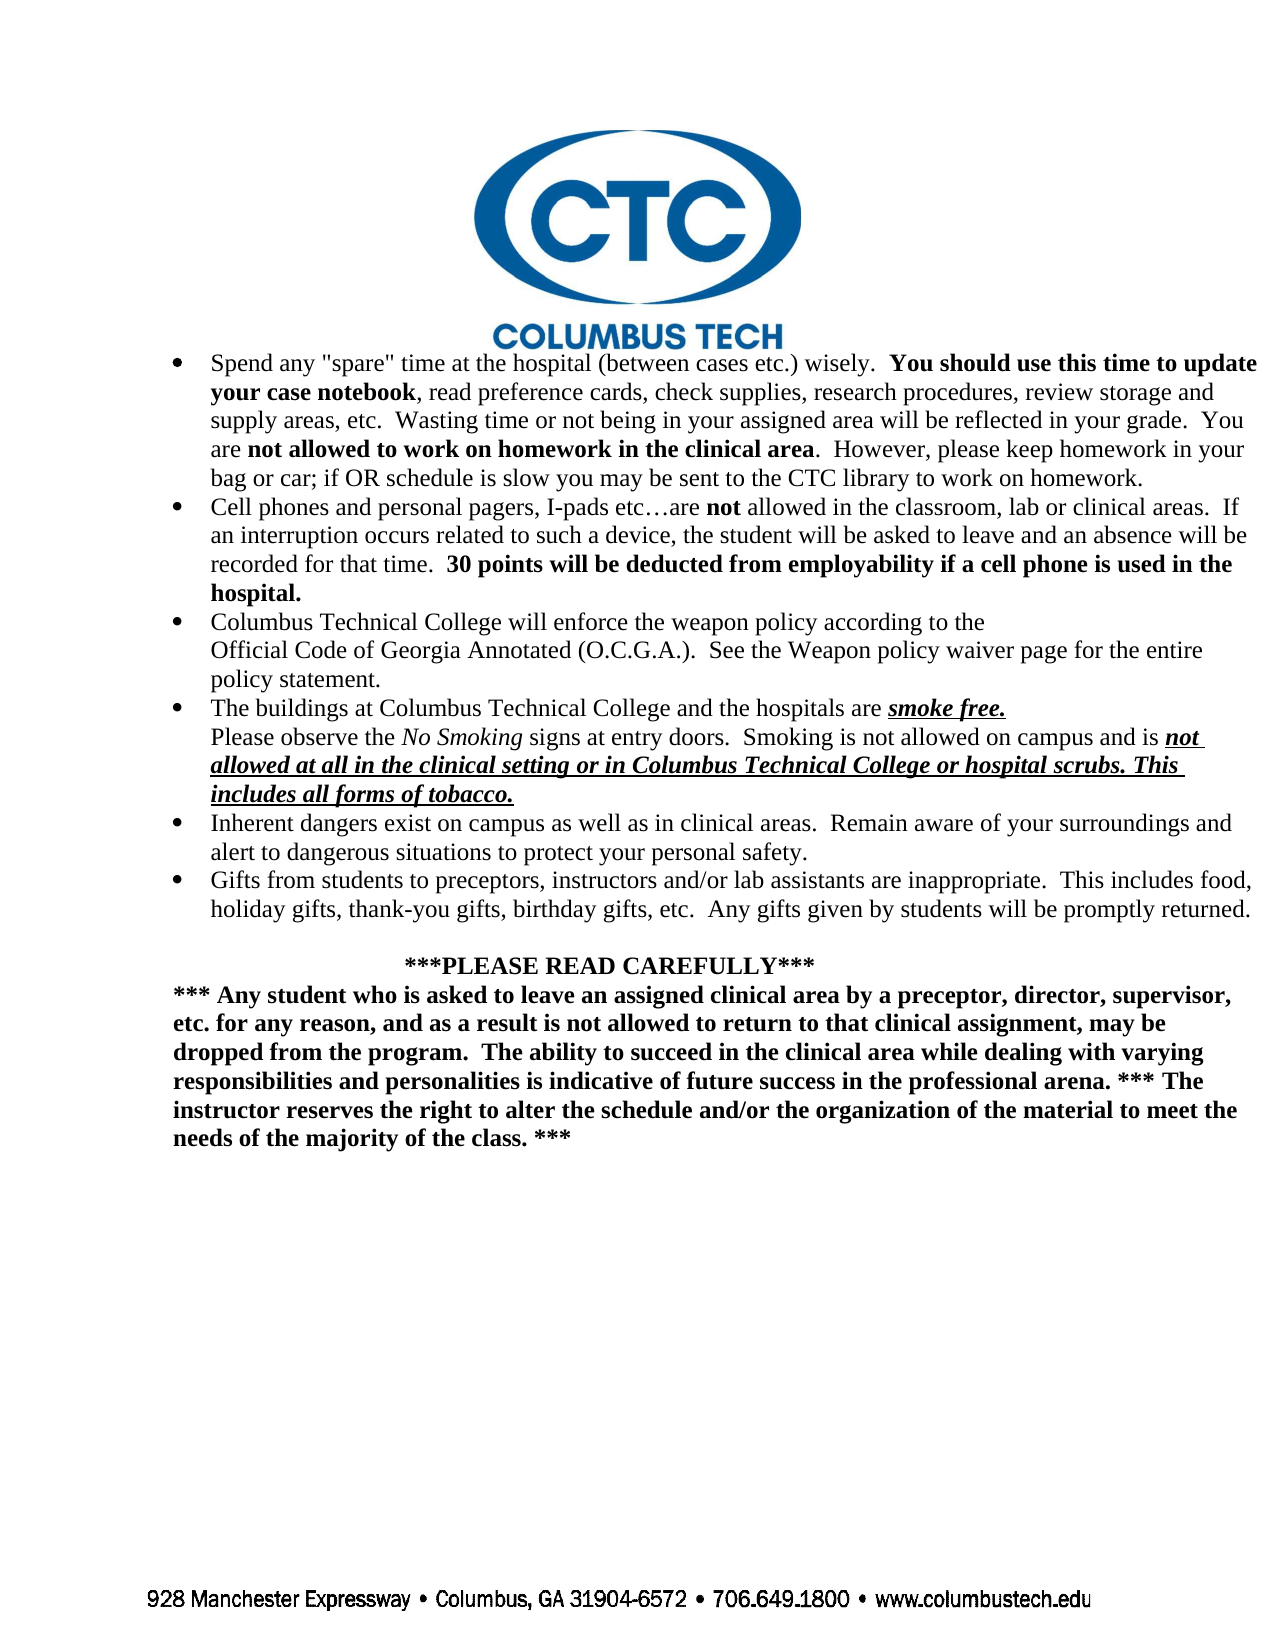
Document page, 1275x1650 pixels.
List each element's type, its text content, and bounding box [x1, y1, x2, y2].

picture [473, 130, 802, 348]
picture [147, 1590, 686, 1611]
list The buildings at Columbus Technical College and the hospitals are smoke free. [173, 693, 1262, 722]
text *** Any student who is asked to leave an assigned clinical area by a preceptor, director, supervisor, etc. for any reason, and as a result is not allowed to return to that clinical assignment, may be dropped from the program. The ability to succeed in the clinical area while dealing with varying responsibilities and personalities is indicative of future success in the professional arena. *** The instructor reserves the right to alter the schedule and/or the organization of the material to meet the needs of the majority of the class. *** [173, 980, 1262, 1152]
text Official Code of Georgia Annotated (O.C.G.A.). See the Weapon policy waiver page for the entire policy statement. [210, 635, 1262, 693]
list ***PLEASE READ CAREFULLY*** [135, 951, 1262, 980]
title Inherent dangers exist on campus as well as in clinical areas. Remain aware of your surroundings and alert to dangerous situations to protect your personal safety. [173, 808, 1262, 865]
list Spend any "spare" time at the hospital (between cases etc.) wisely. You should use this time to update your case notebook, read preference cards, check supplies, research procedures, review storage and supply areas, etc. Wasting time or not being in your assigned area will be reflected in your grade. You are not allowed to work on homework in the clinical area. However, please keep homework in your bag or car; if OR schedule is slow you may be sent to the CTC library to work on homework. [173, 348, 1262, 492]
list Please observe the No Smoking signs at entry doors. Smoking is not allowed on campus and is not allowed at all in the clinical setting or in Columbus Technical College or hospital scrubs. This includes all forms of tobacco. [79, 722, 1262, 808]
picture [713, 1590, 1091, 1608]
list Gifts from students to preceptors, instructors and/or lab assistants are inappropriate. This includes food, holiday gifts, thank-you gifts, birthday gifts, etc. Any gifts given by students will be promptly returned. [173, 865, 1262, 923]
list Columbus Technical College will enforce the weapon policy according to the [173, 607, 1262, 635]
list Cell phones and personal pagers, I-pads etc…are not allowed in the classroom, lab or clinical areas. If an interruption occurs related to such a device, the student will be asked to leave and an absence will be recorded for that time. 30 points will be deducted from employability if a cell phone is used in the hospital. [173, 492, 1262, 607]
